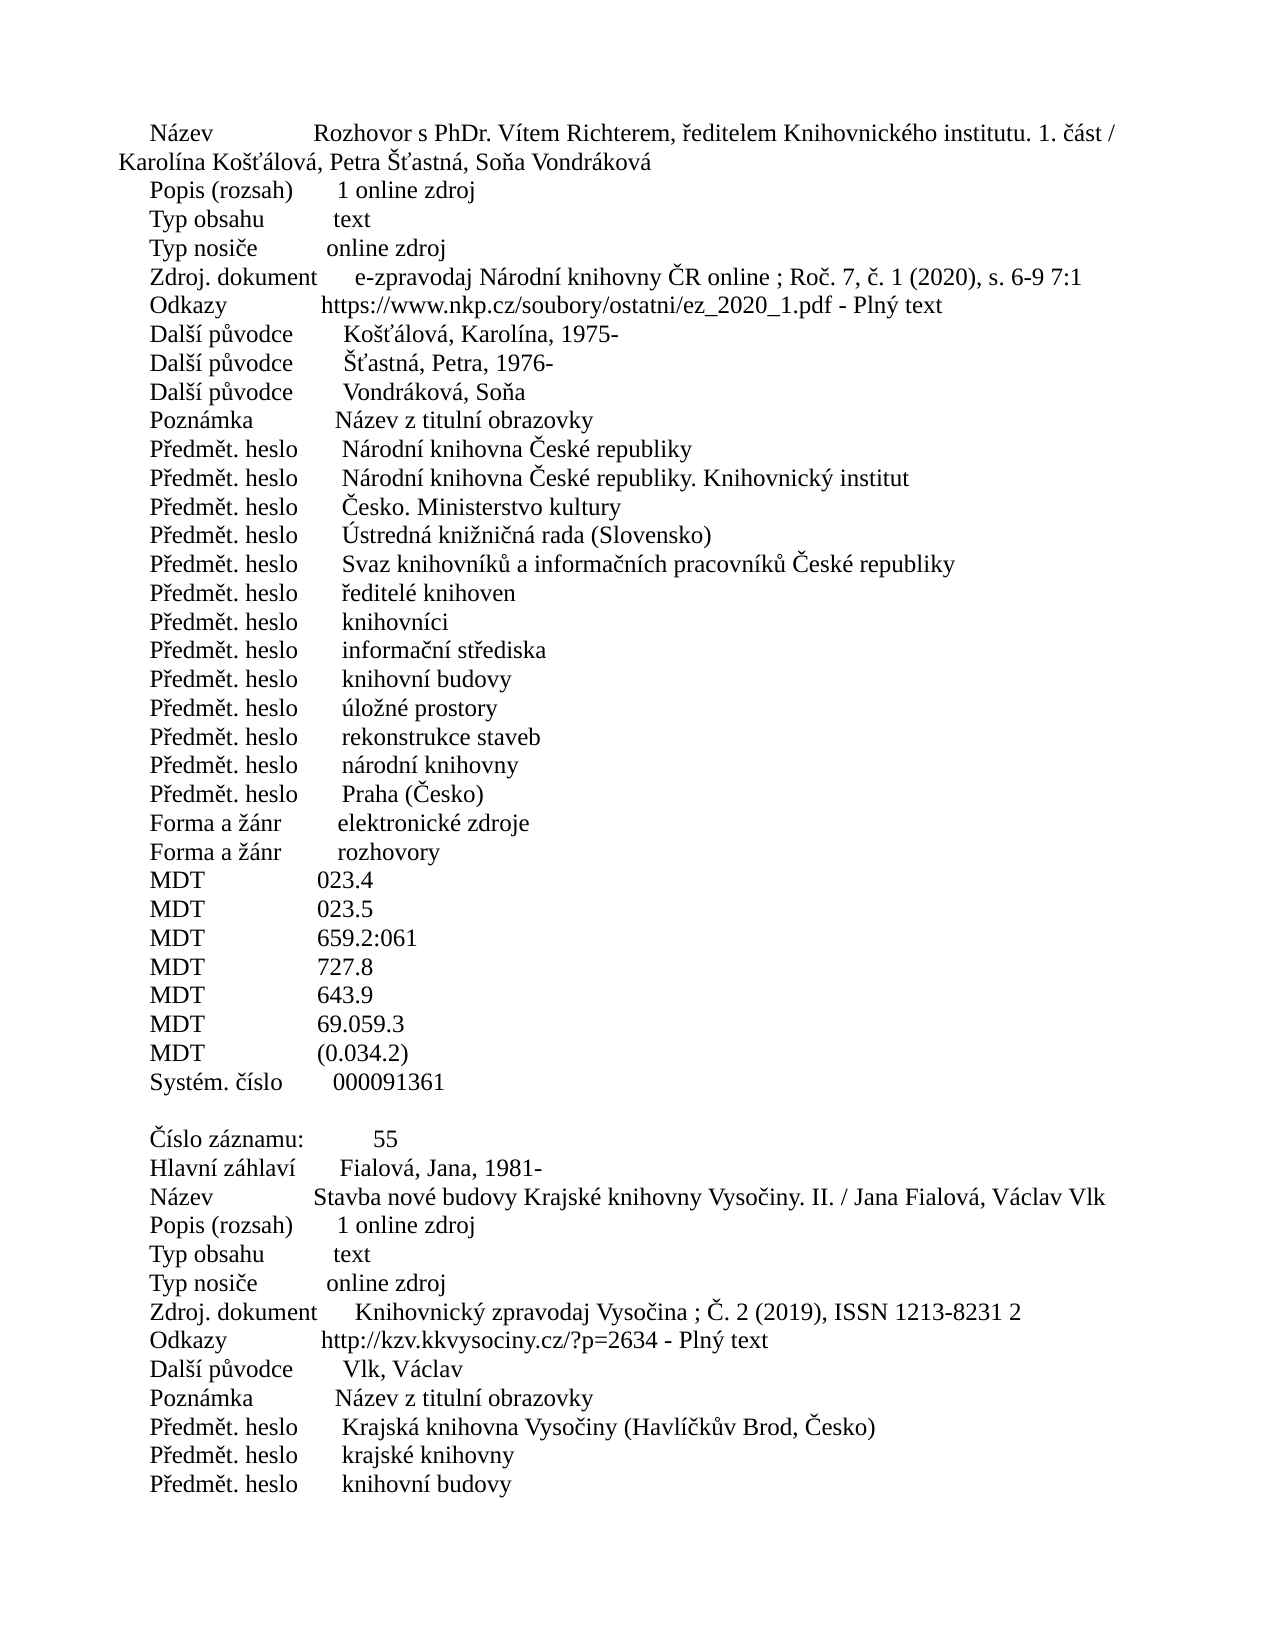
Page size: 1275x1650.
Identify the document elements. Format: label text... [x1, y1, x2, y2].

text Popis (rozsah) 1 online zdroj [118, 1211, 1157, 1239]
text MDT 023.5 [118, 894, 1157, 923]
text MDT 69.059.3 [118, 1009, 1157, 1038]
text Odkazy http://kzv.kkvysociny.cz/?p=2634 - Plný text [118, 1326, 1157, 1354]
text Předmět. heslo Svaz knihovníků a informačních pracovníků České republiky [118, 549, 1157, 578]
text Další původce Šťastná, Petra, 1976- [118, 348, 1157, 377]
text Předmět. heslo knihovníci [118, 607, 1157, 636]
text Další původce Vondráková, Soňa [118, 377, 1157, 406]
text Odkazy https://www.nkp.cz/soubory/ostatni/ez_2020_1.pdf - Plný text [118, 291, 1157, 319]
text Předmět. heslo Česko. Ministerstvo kultury [118, 492, 1157, 521]
text Hlavní záhlaví Fialová, Jana, 1981- [118, 1153, 1157, 1182]
text Systém. číslo 000091361 [118, 1067, 1157, 1096]
text Další původce Košťálová, Karolína, 1975- [118, 319, 1157, 348]
text Zdroj. dokument Knihovnický zpravodaj Vysočina ; Č. 2 (2019), ISSN 1213-8231 2 [118, 1297, 1157, 1326]
text Předmět. heslo krajské knihovny [118, 1441, 1157, 1469]
text Číslo záznamu: 55 [118, 1124, 1157, 1153]
text Předmět. heslo knihovní budovy [118, 664, 1157, 693]
text Další původce Vlk, Václav [118, 1354, 1157, 1383]
text Forma a žánr rozhovory [118, 837, 1157, 866]
text Předmět. heslo knihovní budovy [118, 1469, 1157, 1498]
text Předmět. heslo Praha (Česko) [118, 779, 1157, 808]
text MDT 727.8 [118, 952, 1157, 981]
text MDT 643.9 [118, 981, 1157, 1009]
text Předmět. heslo národní knihovny [118, 751, 1157, 779]
text Název Rozhovor s PhDr. Vítem Richterem, ředitelem Knihovnického institutu. 1. část / Karolína Košťálová, Petra Šťastná, Soňa Vondráková [118, 118, 1157, 176]
text Zdroj. dokument e-zpravodaj Národní knihovny ČR online ; Roč. 7, č. 1 (2020), s. 6-9 7:1 [118, 262, 1157, 291]
text Typ nosiče online zdroj [118, 1268, 1157, 1297]
text Předmět. heslo ředitelé knihoven [118, 578, 1157, 607]
text Typ nosiče online zdroj [118, 233, 1157, 262]
text Poznámka Název z titulní obrazovky [118, 1383, 1157, 1412]
text Předmět. heslo rekonstrukce staveb [118, 722, 1157, 751]
text Předmět. heslo Krajská knihovna Vysočiny (Havlíčkův Brod, Česko) [118, 1412, 1157, 1441]
text Předmět. heslo informační střediska [118, 636, 1157, 664]
text MDT (0.034.2) [118, 1038, 1157, 1067]
text Předmět. heslo Národní knihovna České republiky [118, 434, 1157, 463]
text Poznámka Název z titulní obrazovky [118, 406, 1157, 434]
text Typ obsahu text [118, 204, 1157, 233]
text Popis (rozsah) 1 online zdroj [118, 176, 1157, 204]
text Forma a žánr elektronické zdroje [118, 808, 1157, 837]
text Předmět. heslo Národní knihovna České republiky. Knihovnický institut [118, 463, 1157, 492]
text Předmět. heslo úložné prostory [118, 693, 1157, 722]
text Název Stavba nové budovy Krajské knihovny Vysočiny. II. / Jana Fialová, Václav Vlk [118, 1182, 1157, 1211]
text MDT 023.4 [118, 866, 1157, 894]
text MDT 659.2:061 [118, 923, 1157, 952]
text Předmět. heslo Ústredná knižničná rada (Slovensko) [118, 521, 1157, 549]
text Typ obsahu text [118, 1239, 1157, 1268]
